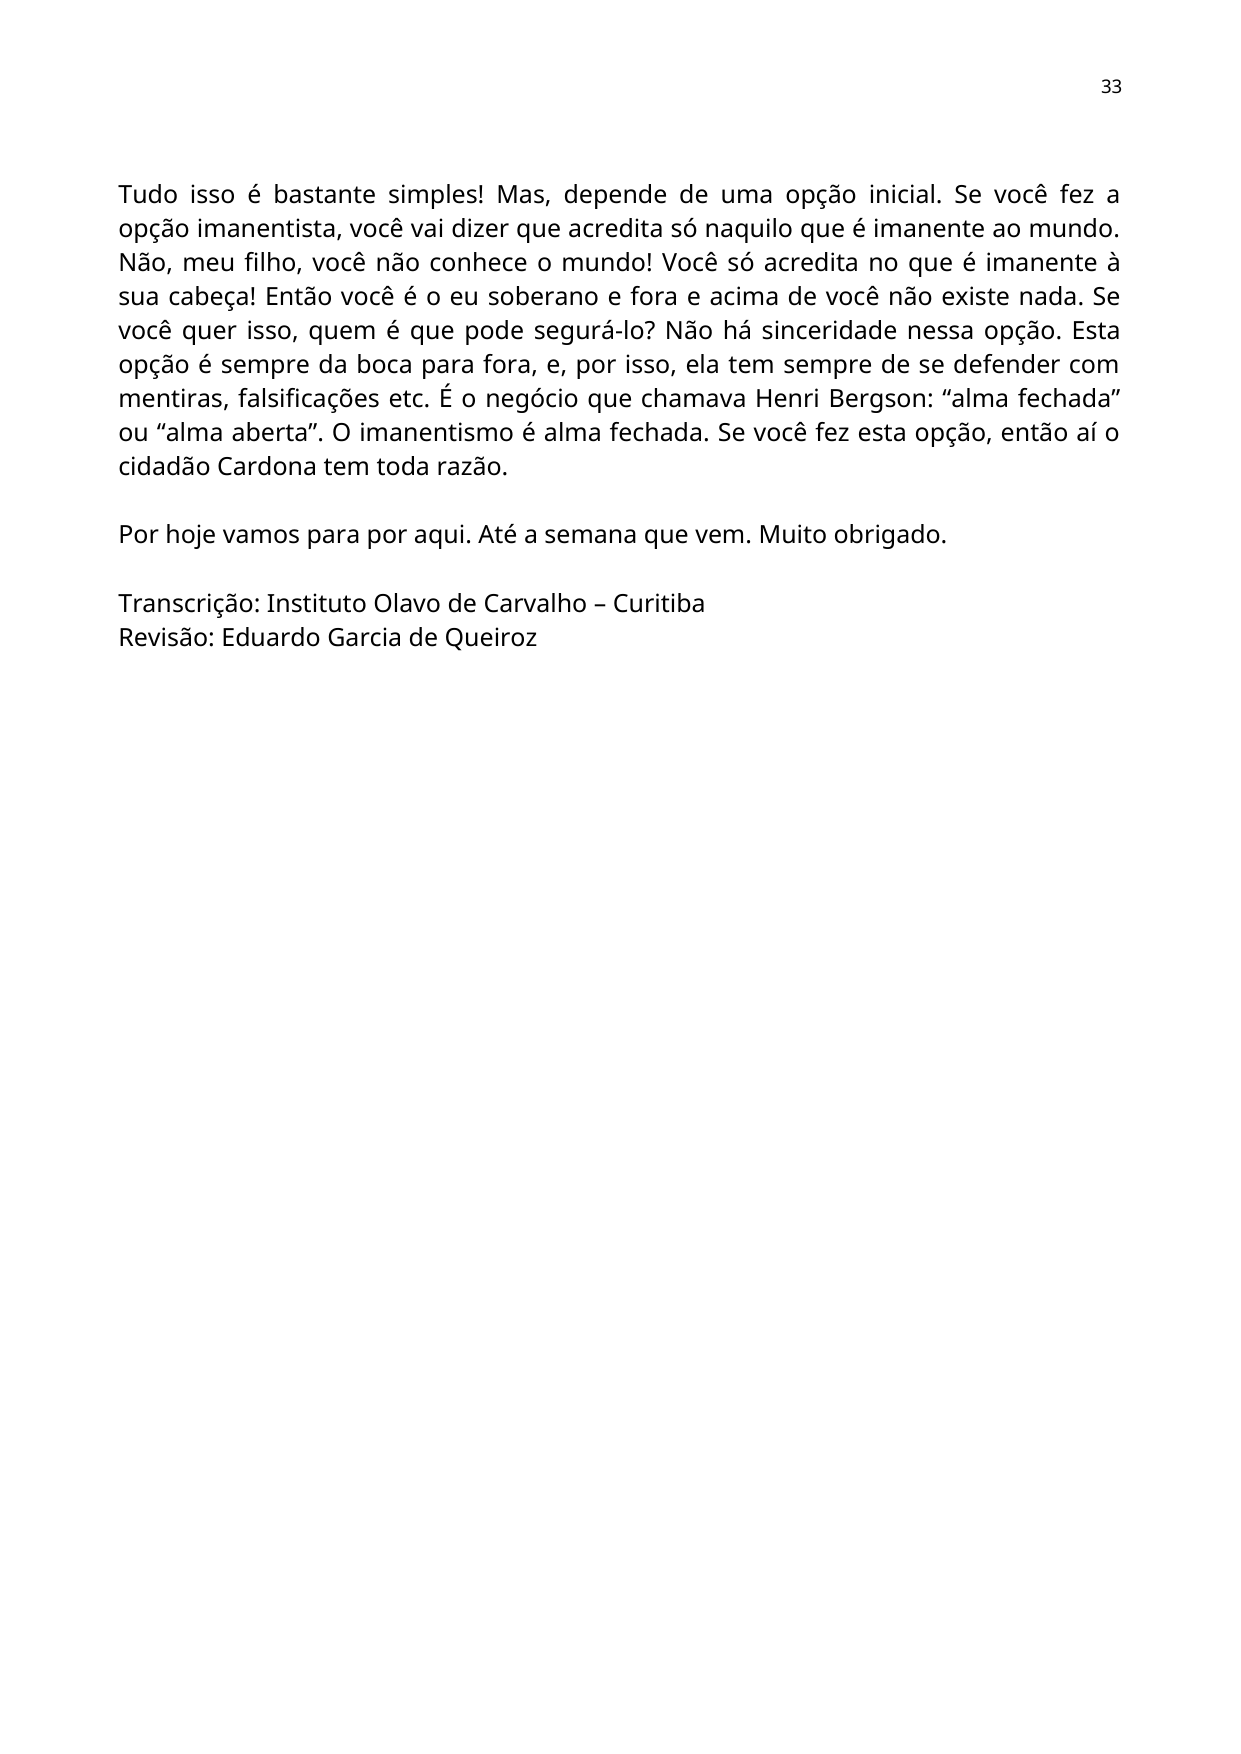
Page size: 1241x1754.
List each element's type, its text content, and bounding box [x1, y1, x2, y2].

text Revisão: Eduardo Garcia de Queiroz [118, 619, 1122, 653]
text Tudo isso é bastante simples! Mas, depende de uma opção inicial. Se você fez a opção imanentista, você vai dizer que acredita só naquilo que é imanente ao mundo. Não, meu filho, você não conhece o mundo! Você só acredita no que é imanente à sua cabeça! Então você é o eu soberano e fora e acima de você não existe nada. Se você quer isso, quem é que pode segurá-lo? Não há sinceridade nessa opção. Esta opção é sempre da boca para fora, e, por isso, ela tem sempre de se defender com mentiras, falsificações etc. É o negócio que chamava Henri Bergson: “alma fechada” ou “alma aberta”. O imanentismo é alma fechada. Se você fez esta opção, então aí o cidadão Cardona tem toda razão. [118, 177, 1122, 483]
text Transcrição: Instituto Olavo de Carvalho – Curitiba [118, 585, 1122, 619]
text Por hoje vamos para por aqui. Até a semana que vem. Muito obrigado. [118, 517, 1122, 551]
